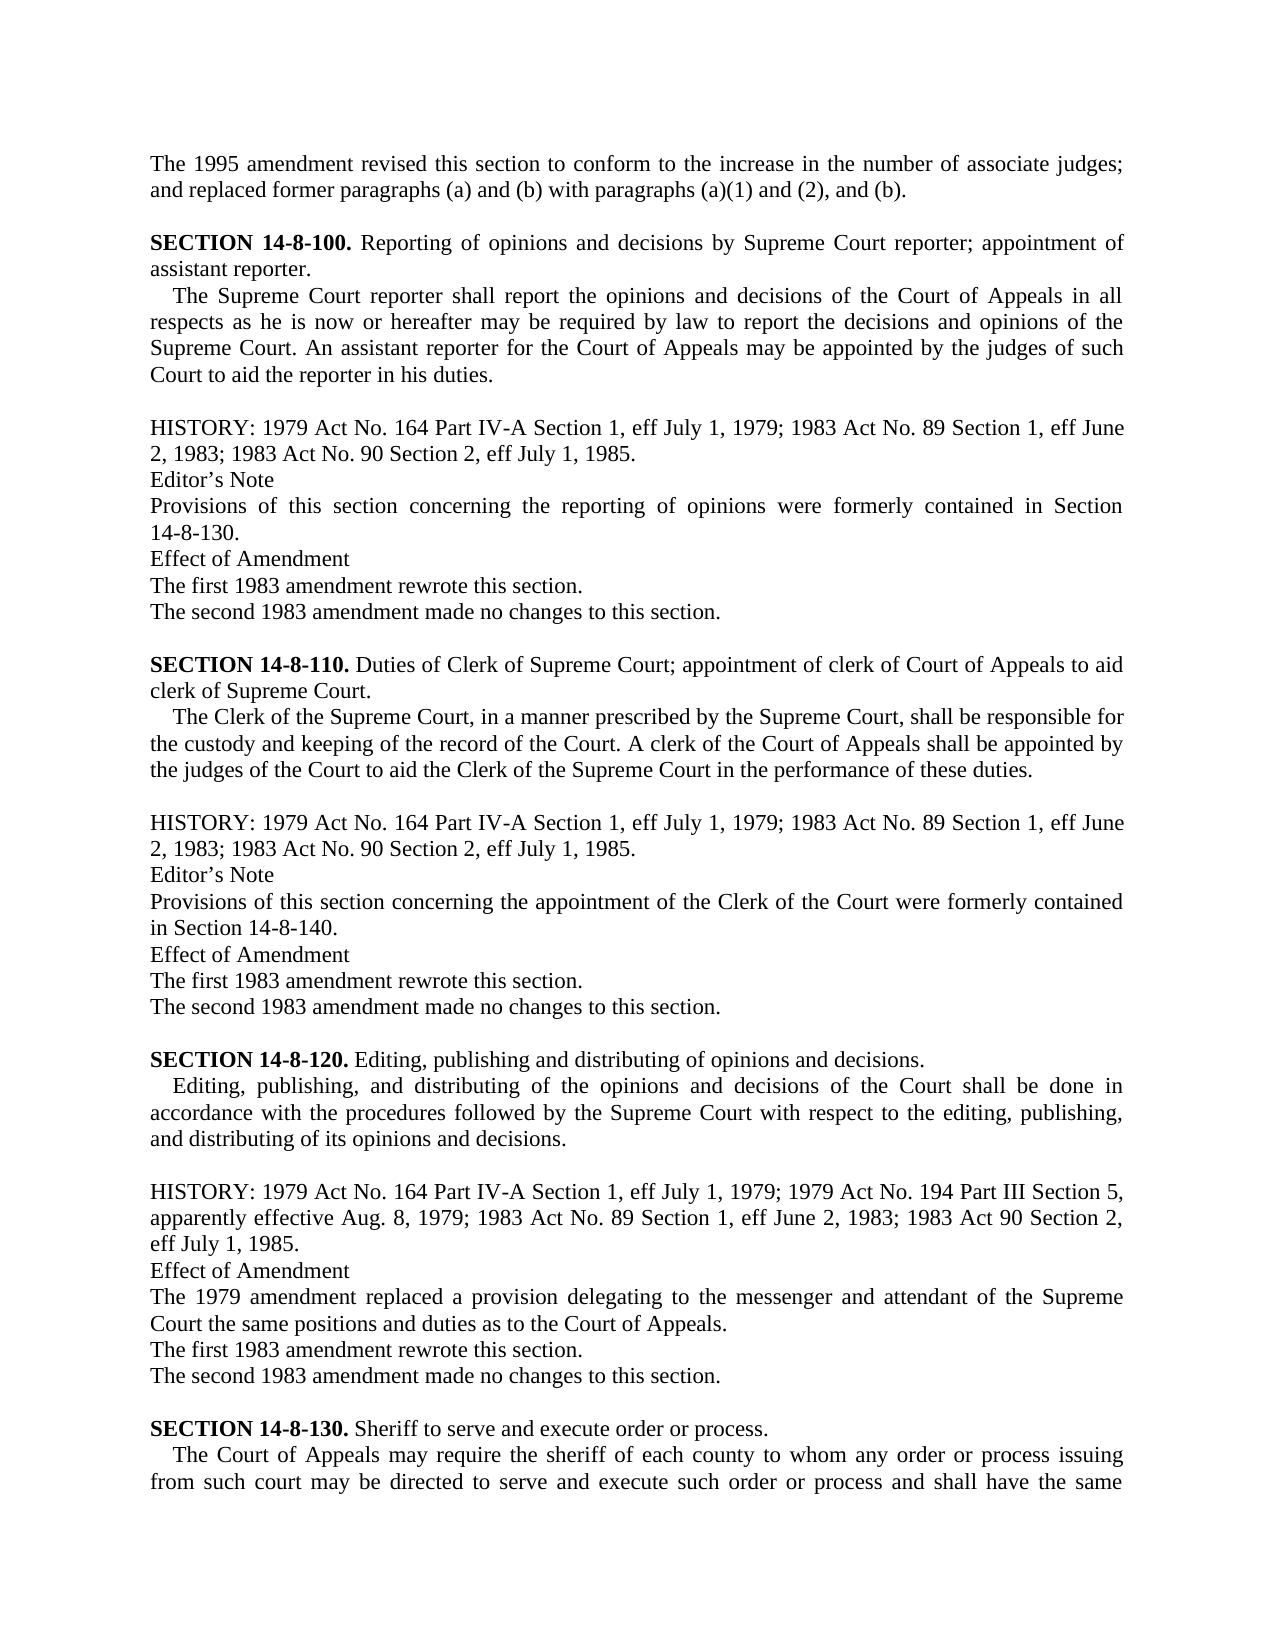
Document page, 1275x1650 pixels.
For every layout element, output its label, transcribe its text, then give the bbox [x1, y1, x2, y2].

text HISTORY: 1979 Act No. 164 Part IV-A Section 1, eff July 1, 1979; 1983 Act No. 89 Section 1, eff June 2, 1983; 1983 Act No. 90 Section 2, eff July 1, 1985. [150, 809, 1125, 862]
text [150, 1441, 1125, 1494]
text SECTION 14-8-120. Editing, publishing and distributing of opinions and decisions. [150, 1046, 1125, 1072]
text HISTORY: 1979 Act No. 164 Part IV-A Section 1, eff July 1, 1979; 1979 Act No. 194 Part III Section 5, apparently effective Aug. 8, 1979; 1983 Act No. 89 Section 1, eff June 2, 1983; 1983 Act 90 Section 2, eff July 1, 1985. [150, 1178, 1125, 1257]
text The second 1983 amendment made no changes to this section. [150, 598, 1125, 624]
text Provisions of this section concerning the reporting of opinions were formerly contained in Section 14-8-130. [150, 493, 1125, 545]
text Editor’s Note [150, 862, 1125, 888]
text The first 1983 amendment rewrote this section. [150, 572, 1125, 598]
text Provisions of this section concerning the appointment of the Clerk of the Court were formerly contained in Section 14-8-140. [150, 888, 1125, 941]
text Effect of Amendment [150, 941, 1125, 967]
text HISTORY: 1979 Act No. 164 Part IV-A Section 1, eff July 1, 1979; 1983 Act No. 89 Section 1, eff June 2, 1983; 1983 Act No. 90 Section 2, eff July 1, 1985. [150, 413, 1125, 466]
text The first 1983 amendment rewrote this section. [150, 967, 1125, 993]
text Effect of Amendment [150, 1257, 1125, 1283]
text Editor’s Note [150, 466, 1125, 493]
text The 1995 amendment revised this section to conform to the increase in the number of associate judges; and replaced former paragraphs (a) and (b) with paragraphs (a)(1) and (2), and (b). [150, 150, 1125, 203]
text Editing, publishing, and distributing of the opinions and decisions of the Court shall be done in accordance with the procedures followed by the Supreme Court with respect to the editing, publishing, and distributing of its opinions and decisions. [150, 1072, 1125, 1151]
text The Clerk of the Supreme Court, in a manner prescribed by the Supreme Court, shall be responsible for the custody and keeping of the record of the Court. A clerk of the Court of Appeals shall be appointed by the judges of the Court to aid the Clerk of the Supreme Court in the performance of these duties. [150, 703, 1125, 782]
text The 1979 amendment replaced a provision delegating to the messenger and attendant of the Supreme Court the same positions and duties as to the Court of Appeals. [150, 1283, 1125, 1336]
text The Supreme Court reporter shall report the opinions and decisions of the Court of Appeals in all respects as he is now or hereafter may be required by law to report the decisions and opinions of the Supreme Court. An assistant reporter for the Court of Appeals may be appointed by the judges of such Court to aid the reporter in his duties. [150, 282, 1125, 387]
text Effect of Amendment [150, 545, 1125, 572]
text The second 1983 amendment made no changes to this section. [150, 993, 1125, 1020]
text SECTION 14-8-110. Duties of Clerk of Supreme Court; appointment of clerk of Court of Appeals to aid clerk of Supreme Court. [150, 651, 1125, 703]
text The first 1983 amendment rewrote this section. [150, 1336, 1125, 1362]
text SECTION 14-8-130. Sheriff to serve and execute order or process. [150, 1415, 1125, 1441]
text SECTION 14-8-100. Reporting of opinions and decisions by Supreme Court reporter; appointment of assistant reporter. [150, 229, 1125, 282]
text The second 1983 amendment made no changes to this section. [150, 1362, 1125, 1389]
